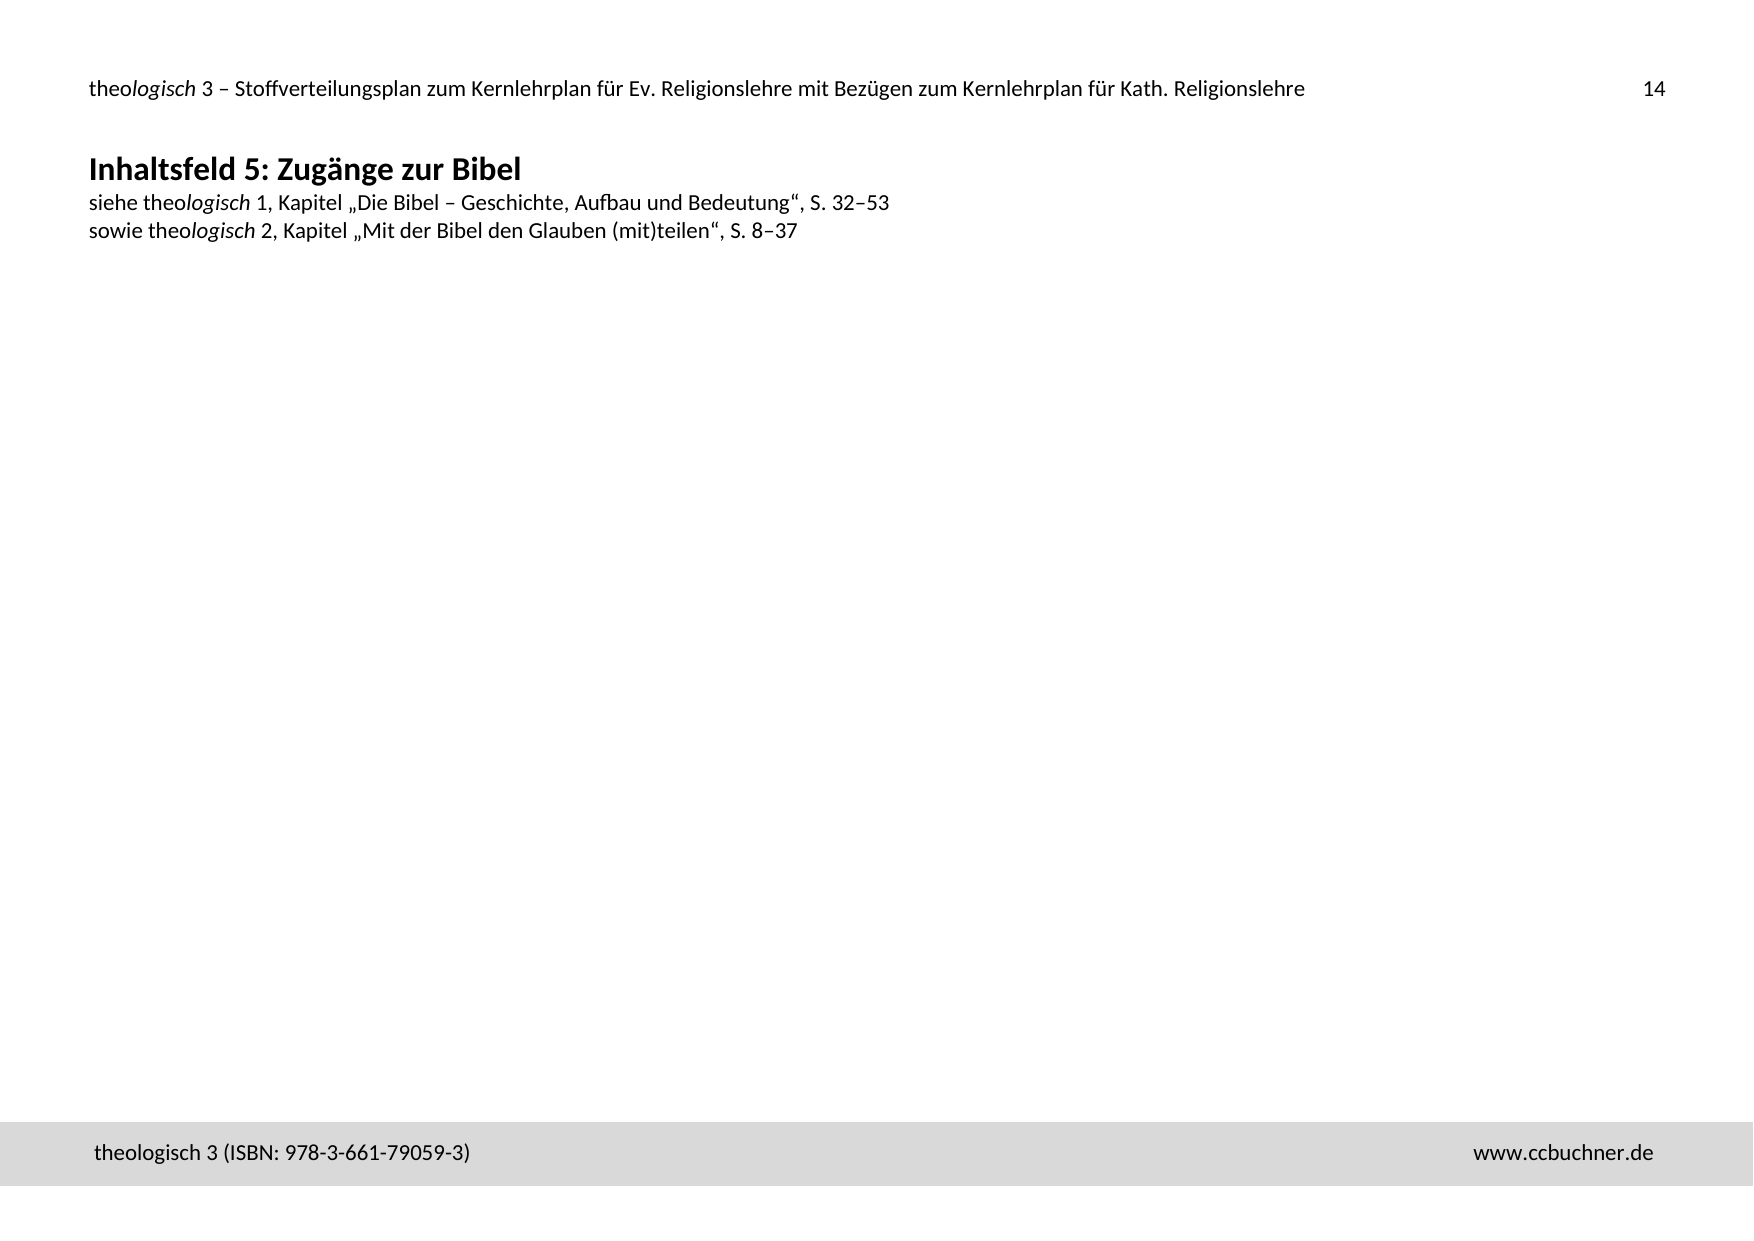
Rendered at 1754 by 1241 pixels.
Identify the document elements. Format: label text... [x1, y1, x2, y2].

text sowie theologisch 2, Kapitel „Mit der Bibel den Glauben (mit)teilen“, S. 8–37 [89, 216, 1665, 244]
subtitle Inhaltsfeld 5: Zugänge zur Bibel [89, 148, 1665, 188]
text siehe theologisch 1, Kapitel „Die Bibel – Geschichte, Aufbau und Bedeutung“, S. 32–53 [89, 188, 1665, 216]
